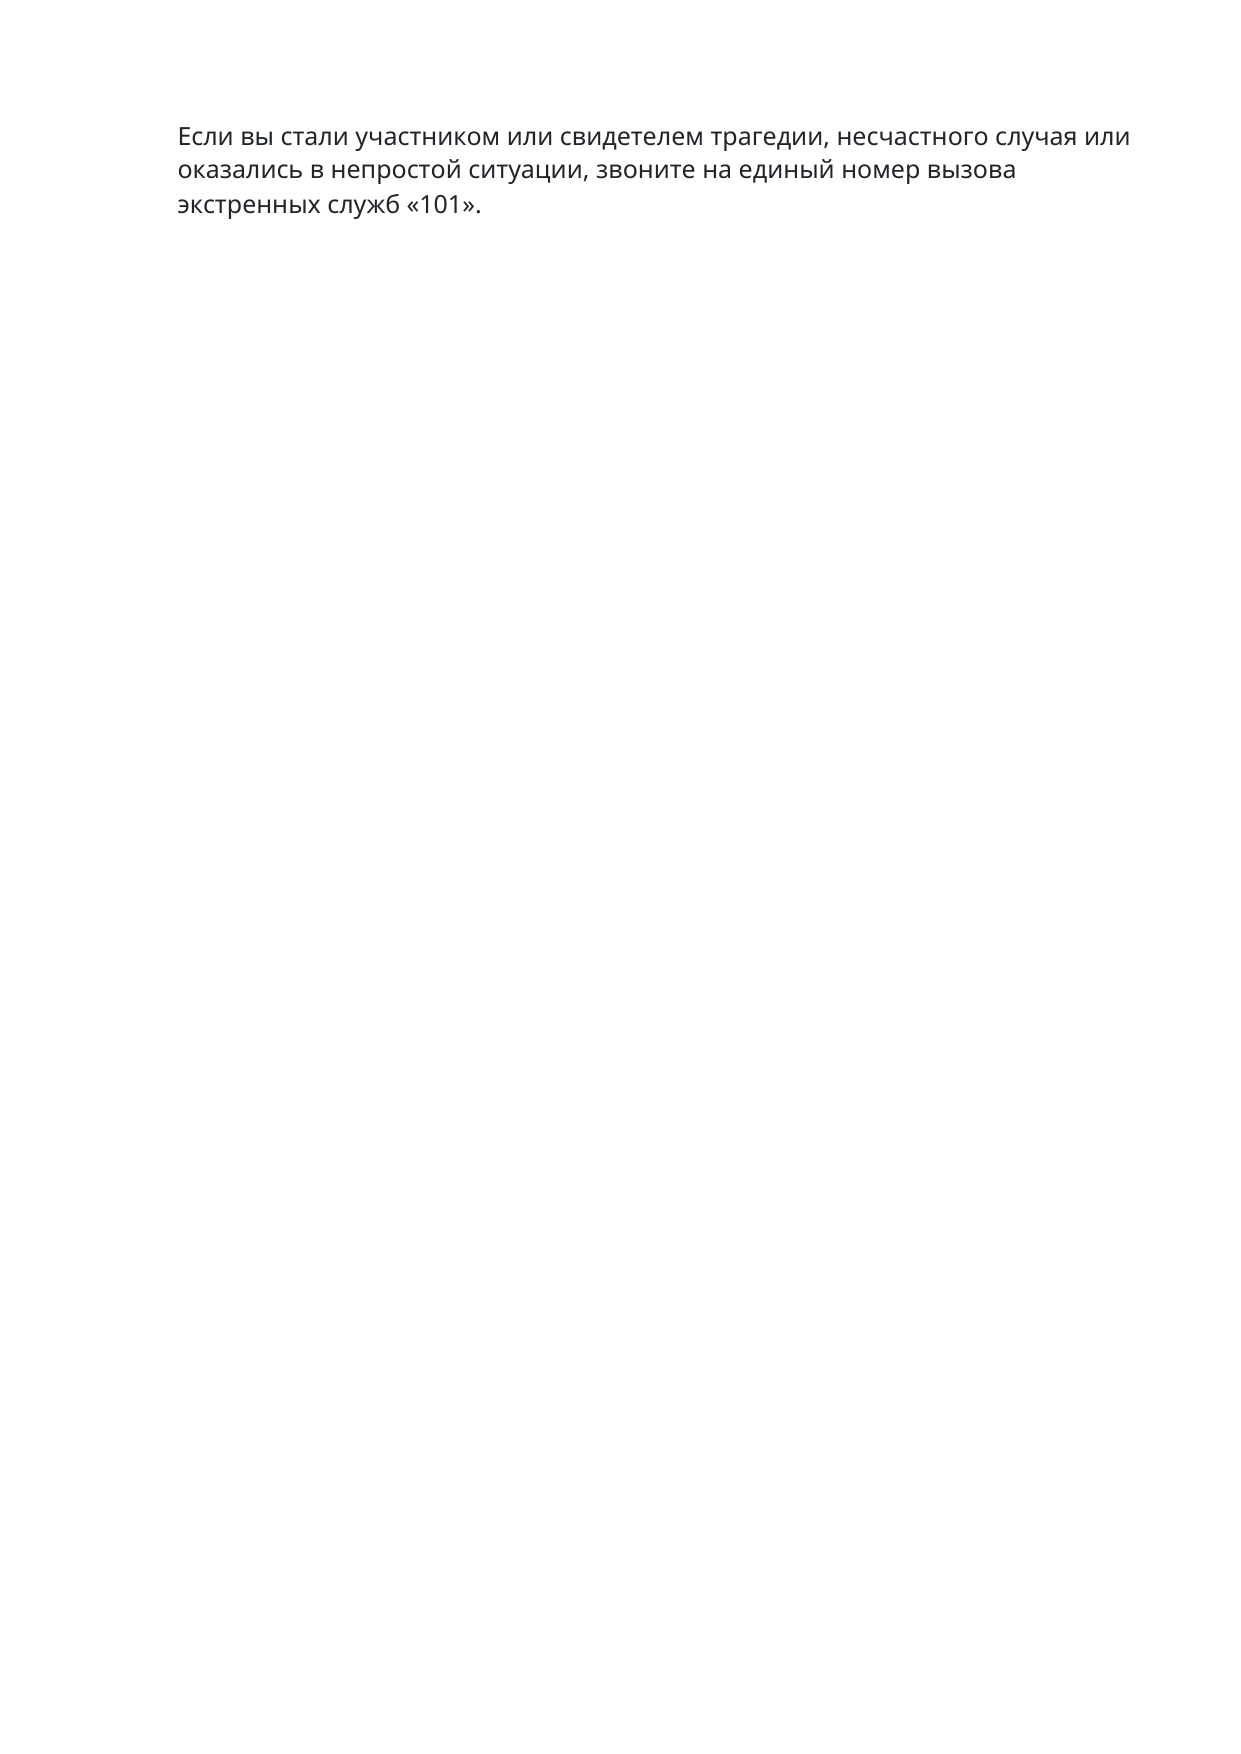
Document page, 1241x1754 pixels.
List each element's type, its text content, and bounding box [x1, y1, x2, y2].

text Если вы стали участником или свидетелем трагедии, несчастного случая или оказались в непростой ситуации, звоните на единый номер вызова экстренных служб «101». [177, 118, 1152, 220]
